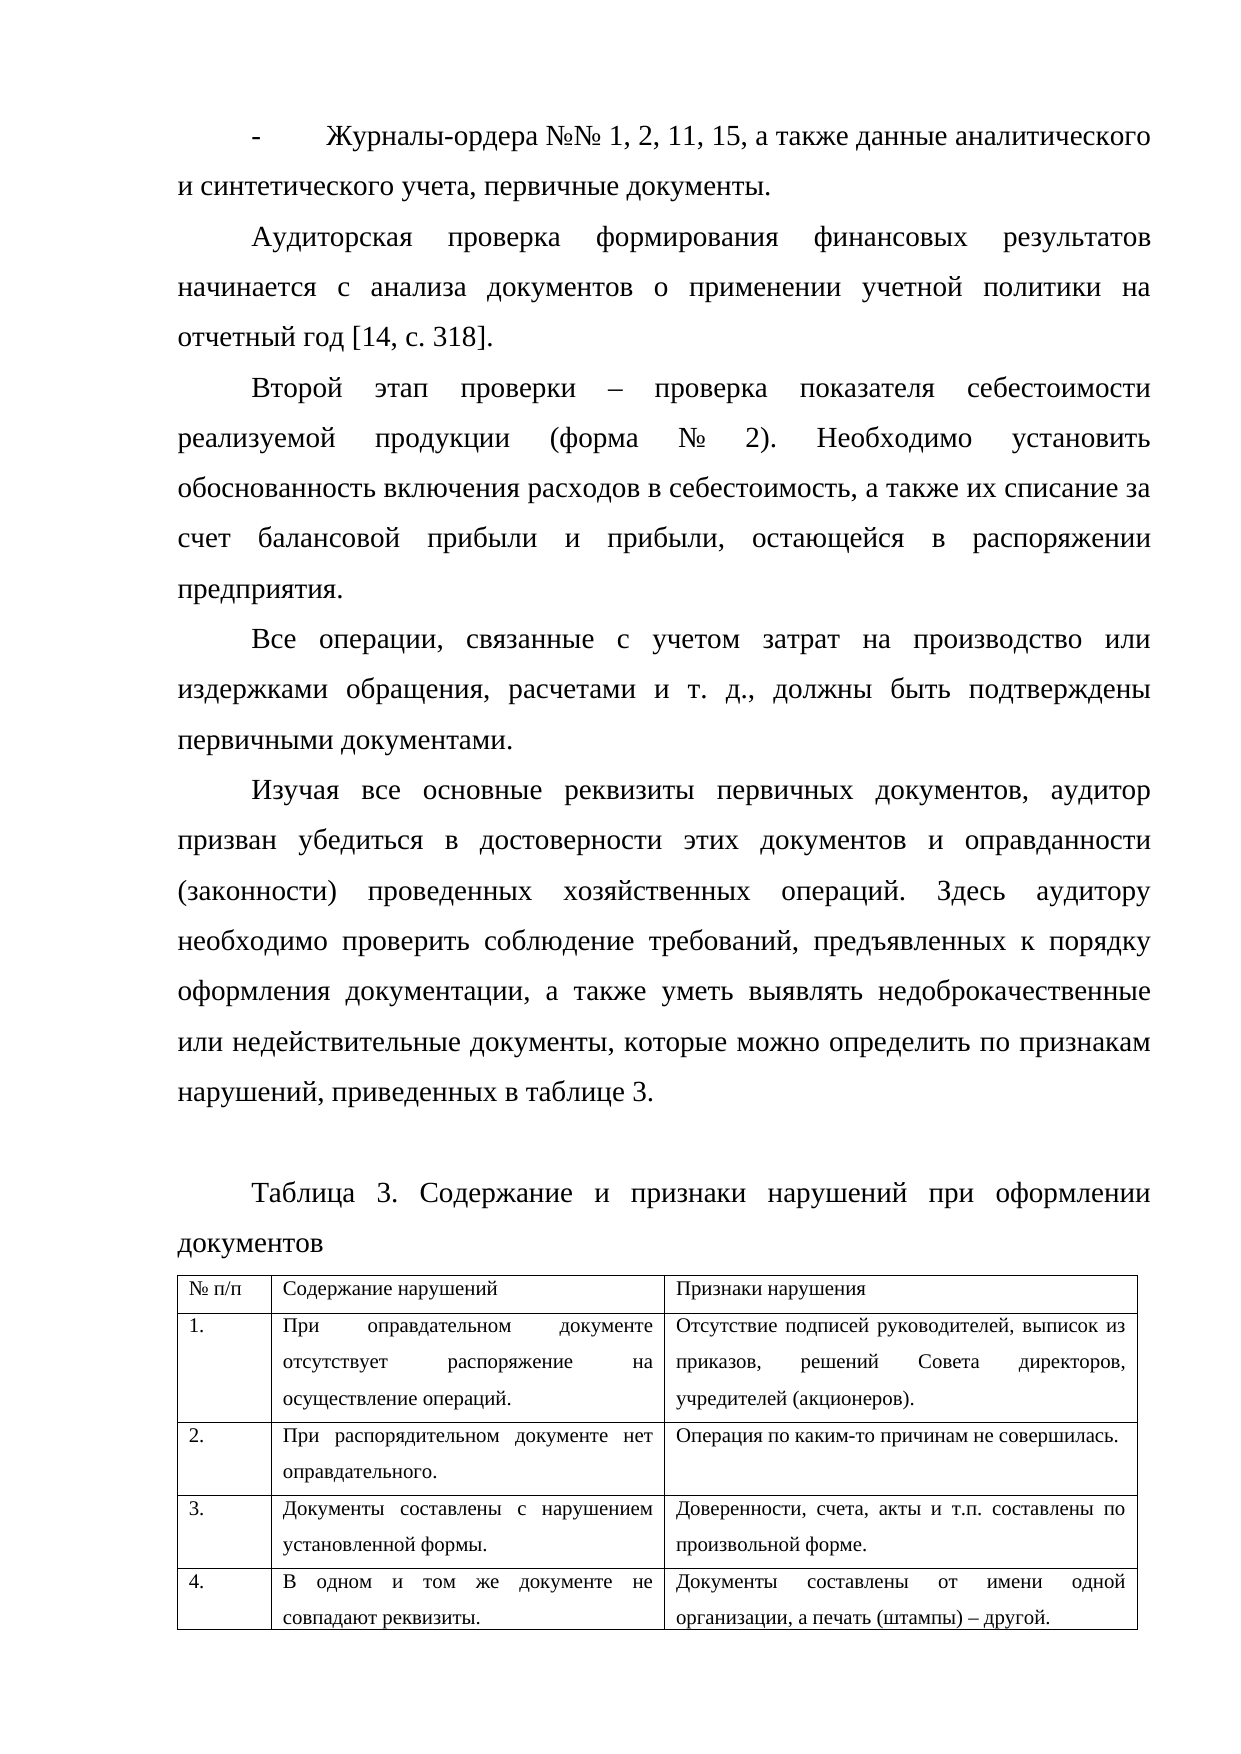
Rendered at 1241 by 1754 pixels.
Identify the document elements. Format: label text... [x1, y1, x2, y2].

table_header Содержание нарушений [272, 1276, 664, 1312]
table_cell Отсутствие подписей руководителей, выписок из приказов, решений Совета директоров, учредителей (акционеров). [665, 1314, 1137, 1422]
text Аудиторская проверка формирования финансовых результатов начинается с анализа документов о применении учетной политики на отчетный год [14, с. 318]. [177, 219, 1152, 353]
table_cell В одном и том же документе не совпадают реквизиты. [272, 1569, 664, 1629]
list Журналы-ордера №№ 1, 2, 11, 15, а также данные аналитического и синтетического учета, первичные документы. [177, 118, 1152, 202]
table_cell 3. [178, 1496, 271, 1568]
table_cell Операция по каким-то причинам не совершилась. [665, 1423, 1137, 1495]
table_cell 2. [178, 1423, 271, 1495]
table_cell Доверенности, счета, акты и т.п. составлены по произвольной форме. [665, 1496, 1137, 1568]
text Все операции, связанные с учетом затрат на производство или издержками обращения, расчетами и т. д., должны быть подтверждены первичными документами. [177, 621, 1152, 755]
table_cell Документы составлены с нарушением установленной формы. [272, 1496, 664, 1568]
table_cell При оправдательном документе отсутствует распоряжение на осуществление операций. [272, 1314, 664, 1422]
table_cell При распорядительном документе нет оправдательного. [272, 1423, 664, 1495]
text Таблица 3. Содержание и признаки нарушений при оформлении документов [177, 1175, 1152, 1258]
table_cell 1. [178, 1314, 271, 1422]
table_header № п/п [178, 1276, 271, 1312]
table_cell Документы составлены от имени одной организации, а печать (штампы) – другой. [665, 1569, 1137, 1629]
text Второй этап проверки – проверка показателя себестоимости реализуемой продукции (форма № 2). Необходимо установить обоснованность включения расходов в себестоимость, а также их списание за счет балансовой прибыли и прибыли, остающейся в распоряжении предприятия. [177, 370, 1152, 604]
table_cell 4. [178, 1569, 271, 1629]
table_header Признаки нарушения [665, 1276, 1137, 1312]
text Изучая все основные реквизиты первичных документов, аудитор призван убедиться в достоверности этих документов и оправданности (законности) проведенных хозяйственных операций. Здесь аудитору необходимо проверить соблюдение требований, предъявленных к порядку оформления документации, а также уметь выявлять недоброкачественные или недействительные документы, которые можно определить по признакам нарушений, приведенных в таблице 3. [177, 772, 1152, 1108]
